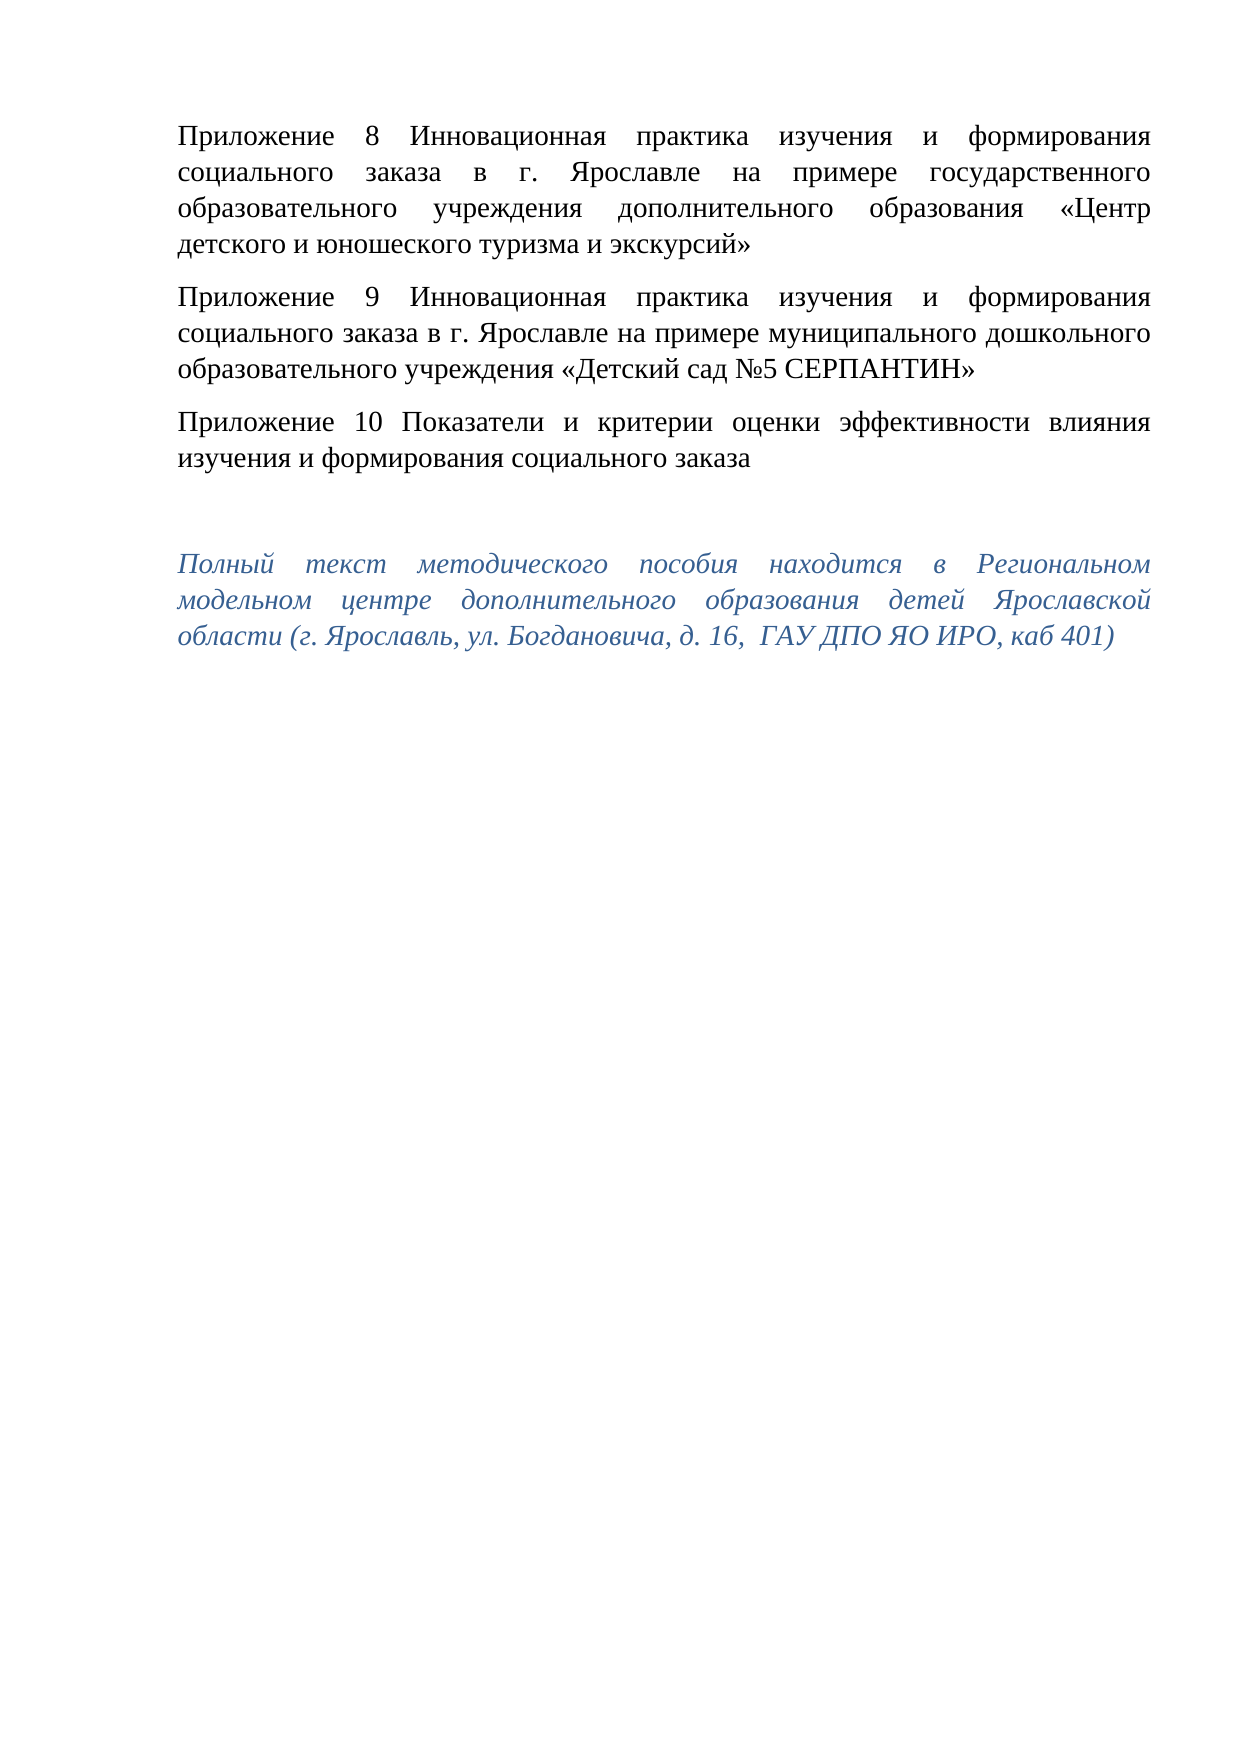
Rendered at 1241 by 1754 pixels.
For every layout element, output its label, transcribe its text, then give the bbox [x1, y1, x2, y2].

text Приложение 9 Инновационная практика изучения и формирования социального заказа в г. Ярославле на примере муниципального дошкольного образовательного учреждения «Детский сад №5 СЕРПАНТИН» [177, 279, 1152, 385]
text Полный текст методического пособия находится в Региональном модельном центре дополнительного образования детей Ярославской области (г. Ярославль, ул. Богдановича, д. 16, ГАУ ДПО ЯО ИРО, каб 401) [177, 546, 1152, 652]
text Приложение 10 Показатели и критерии оценки эффективности влияния изучения и формирования социального заказа [177, 404, 1152, 474]
text Приложение 8 Инновационная практика изучения и формирования социального заказа в г. Ярославле на примере государственного образовательного учреждения дополнительного образования «Центр детского и юношеского туризма и экскурсий» [177, 118, 1152, 260]
